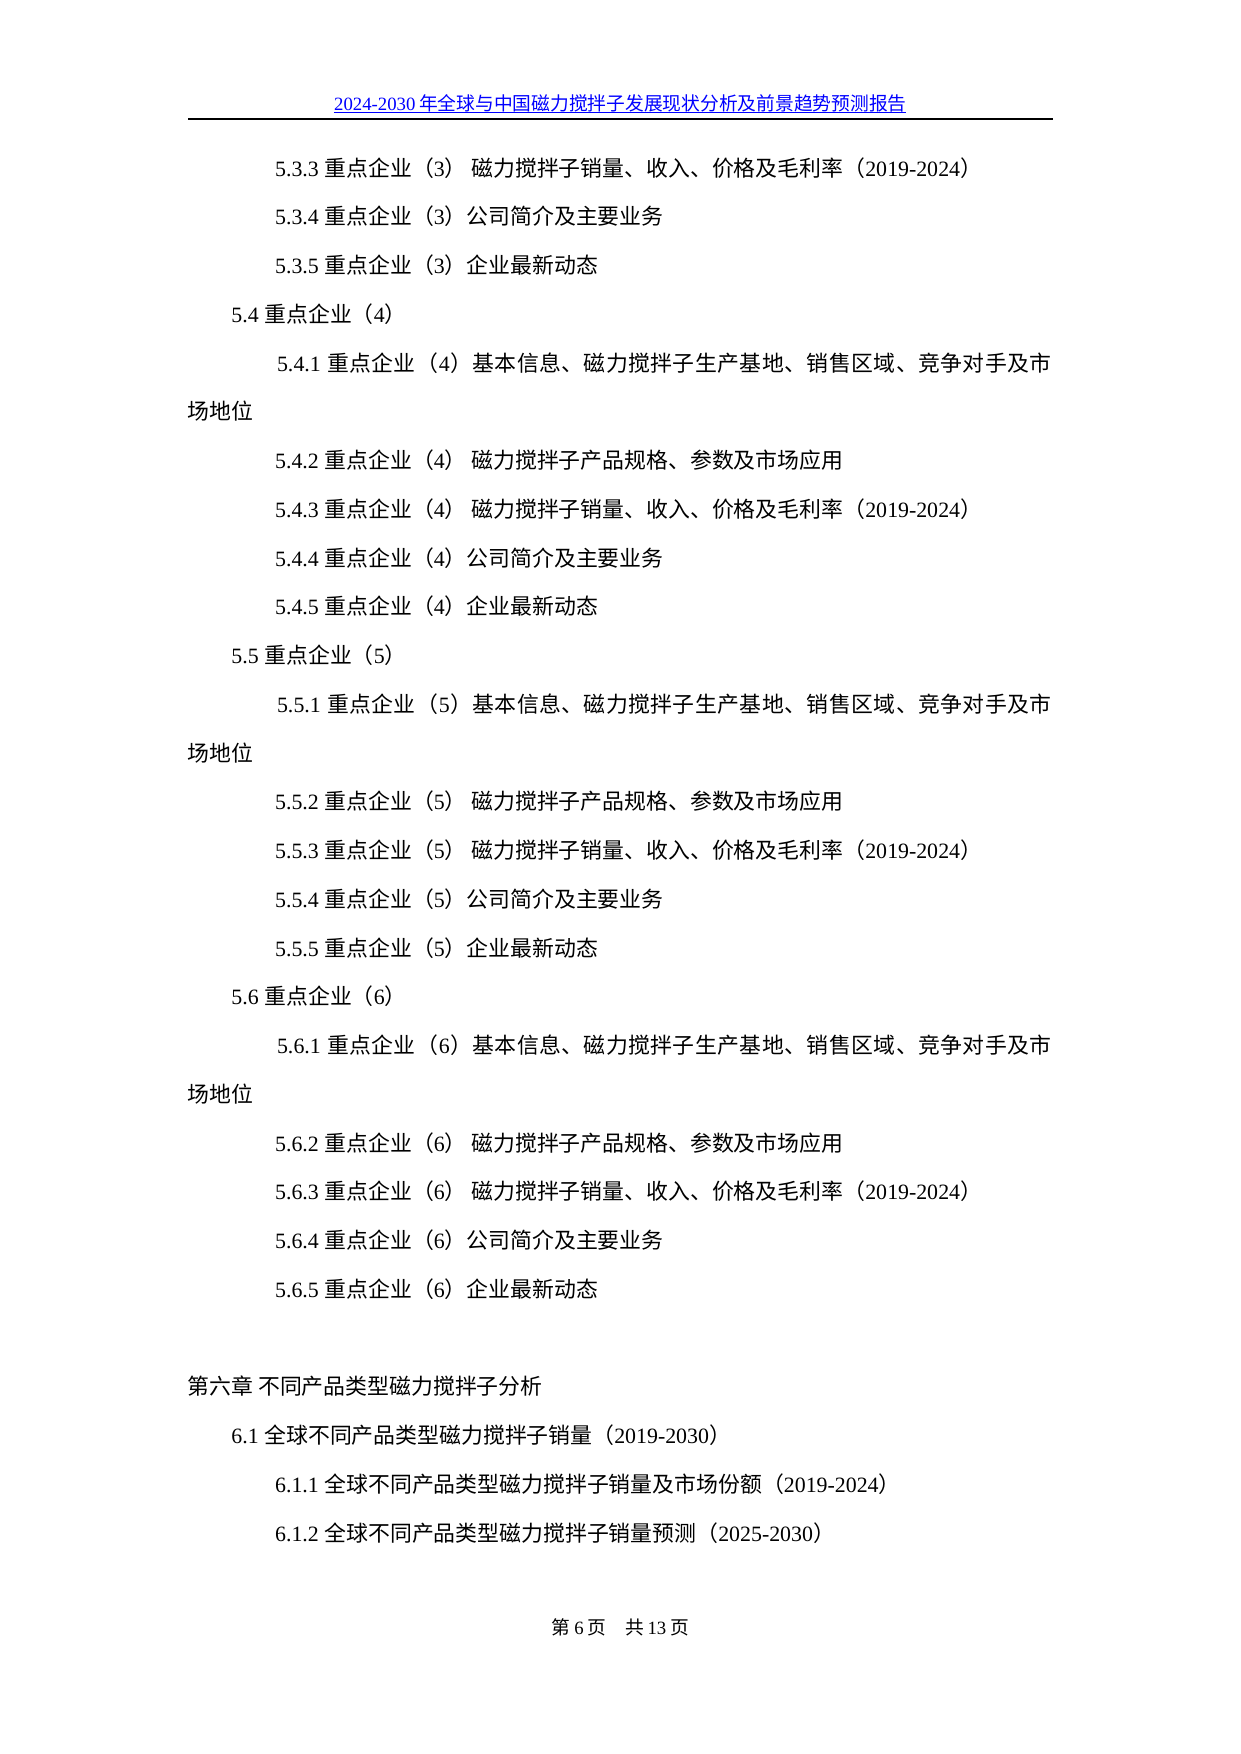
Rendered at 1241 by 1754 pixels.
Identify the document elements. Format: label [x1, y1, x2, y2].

text [187, 150, 1053, 1548]
